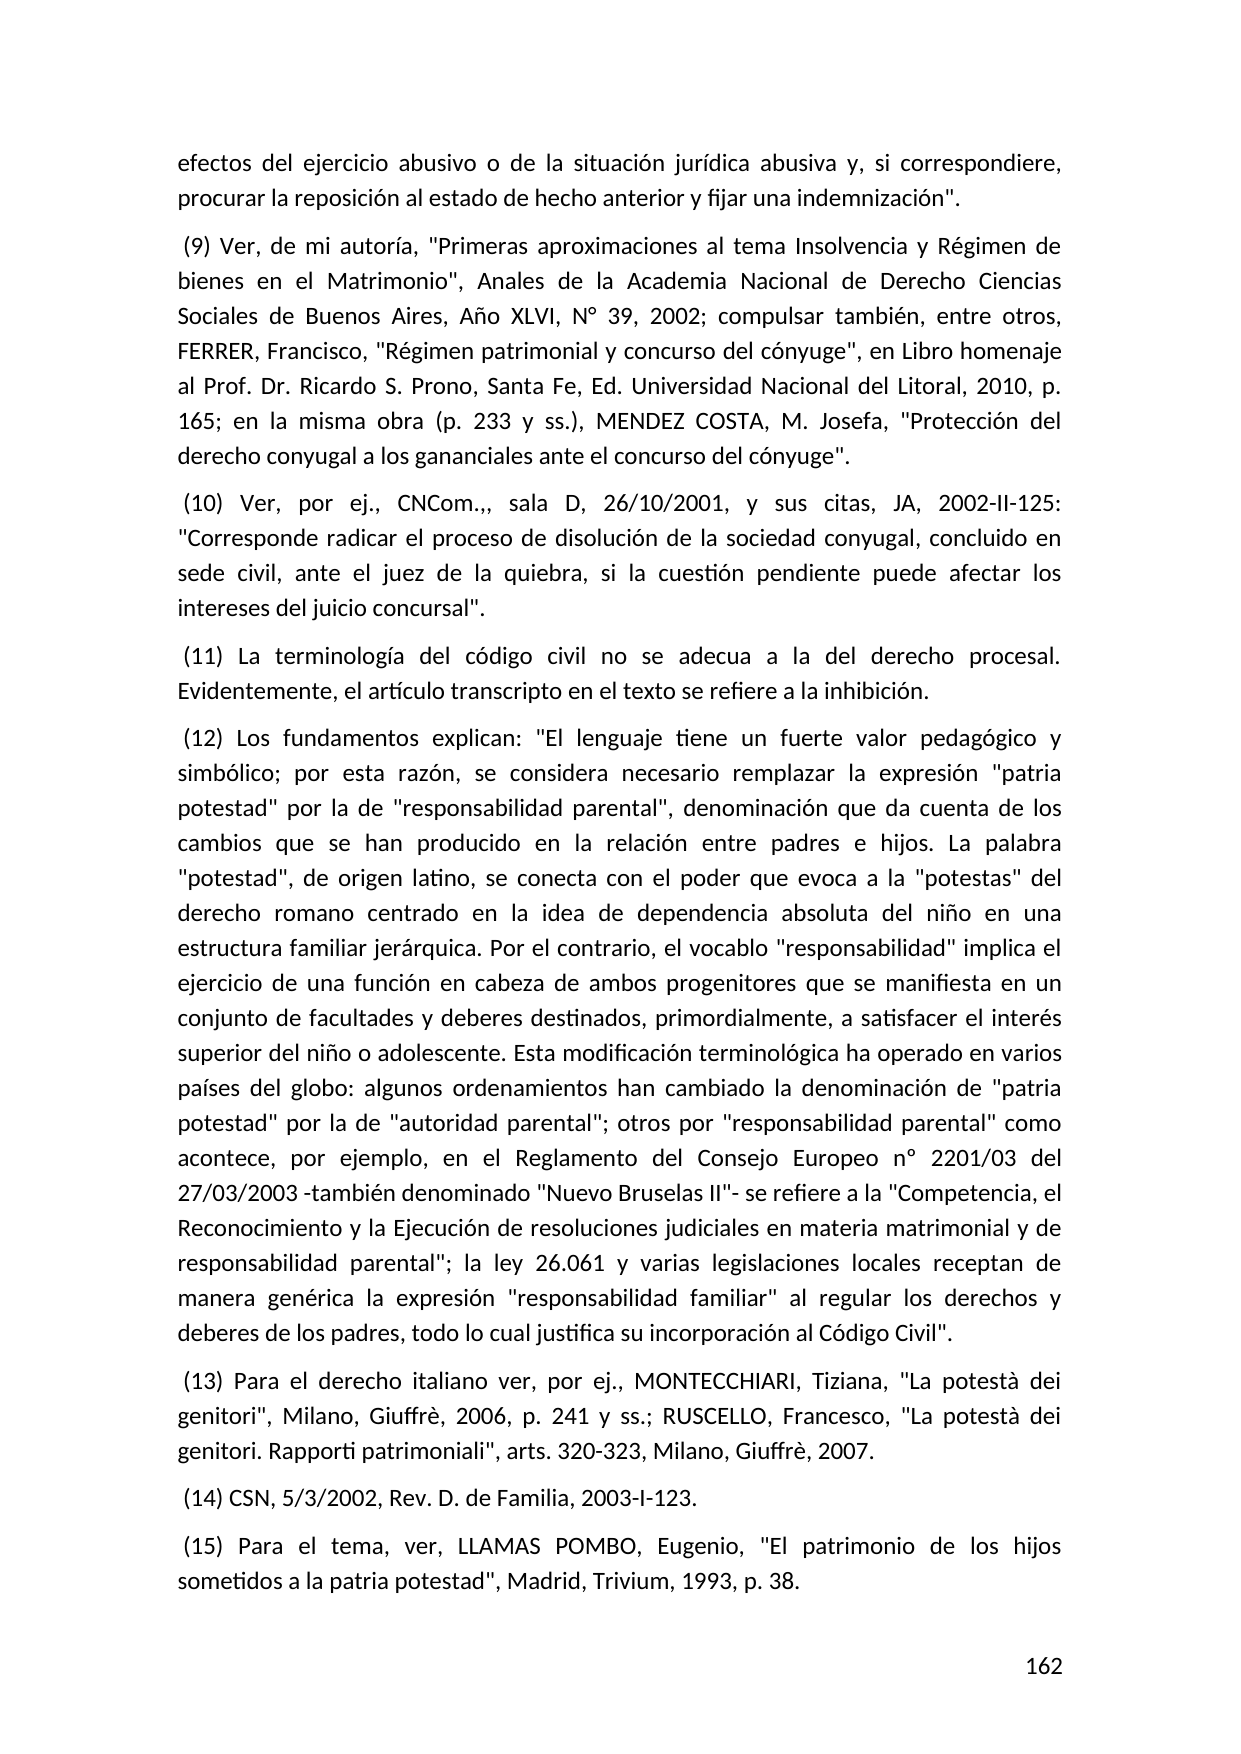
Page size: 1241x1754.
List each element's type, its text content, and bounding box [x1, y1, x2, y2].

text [177, 148, 1063, 213]
text (14) CSN, 5/3/2002, Rev. D. de Familia, 2003-I-123. [177, 1483, 1063, 1513]
text (9) Ver, de mi autoría, "Primeras aproximaciones al tema Insolvencia y Régimen de bienes en el Matrimonio", Anales de la Academia Nacional de Derecho Ciencias Sociales de Buenos Aires, Año XLVI, N° 39, 2002; compulsar también, entre otros, FERRER, Francisco, "Régimen patrimonial y concurso del cónyuge", en Libro homenaje al Prof. Dr. Ricardo S. Prono, Santa Fe, Ed. Universidad Nacional del Litoral, 2010, p. 165; en la misma obra (p. 233 y ss.), MENDEZ COSTA, M. Josefa, "Protección del derecho conyugal a los gananciales ante el concurso del cónyuge". [177, 230, 1063, 471]
text (13) Para el derecho italiano ver, por ej., MONTECCHIARI, Tiziana, "La potestà dei genitori", Milano, Giuffrè, 2006, p. 241 y ss.; RUSCELLO, Francesco, "La potestà dei genitori. Rapporti patrimoniali", arts. 320-323, Milano, Giuffrè, 2007. [177, 1365, 1063, 1466]
text (12) Los fundamentos explican: "El lenguaje tiene un fuerte valor pedagógico y simbólico; por esta razón, se considera necesario remplazar la expresión "patria potestad" por la de "responsabilidad parental", denominación que da cuenta de los cambios que se han producido en la relación entre padres e hijos. La palabra "potestad", de origen latino, se conecta con el poder que evoca a la "potestas" del derecho romano centrado en la idea de dependencia absoluta del niño en una estructura familiar jerárquica. Por el contrario, el vocablo "responsabilidad" implica el ejercicio de una función en cabeza de ambos progenitores que se manifiesta en un conjunto de facultades y deberes destinados, primordialmente, a satisfacer el interés superior del niño o adolescente. Esta modificación terminológica ha operado en varios países del globo: algunos ordenamientos han cambiado la denominación de "patria potestad" por la de "autoridad parental"; otros por "responsabilidad parental" como acontece, por ejemplo, en el Reglamento del Consejo Europeo nº 2201/03 del 27/03/2003 -también denominado "Nuevo Bruselas II"- se refiere a la "Competencia, el Reconocimiento y la Ejecución de resoluciones judiciales en materia matrimonial y de responsabilidad parental"; la ley 26.061 y varias legislaciones locales receptan de manera genérica la expresión "responsabilidad familiar" al regular los derechos y deberes de los padres, todo lo cual justifica su incorporación al Código Civil". [177, 723, 1063, 1348]
text (15) Para el tema, ver, LLAMAS POMBO, Eugenio, "El patrimonio de los hijos sometidos a la patria potestad", Madrid, Trivium, 1993, p. 38. [177, 1530, 1063, 1596]
text (11) La terminología del código civil no se adecua a la del derecho procesal. Evidentemente, el artículo transcripto en el texto se refiere a la inhibición. [177, 640, 1063, 706]
text (10) Ver, por ej., CNCom.,, sala D, 26/10/2001, y sus citas, JA, 2002-II-125: "Corresponde radicar el proceso de disolución de la sociedad conyugal, concluido en sede civil, ante el juez de la quiebra, si la cuestión pendiente puede afectar los intereses del juicio concursal". [177, 488, 1063, 623]
